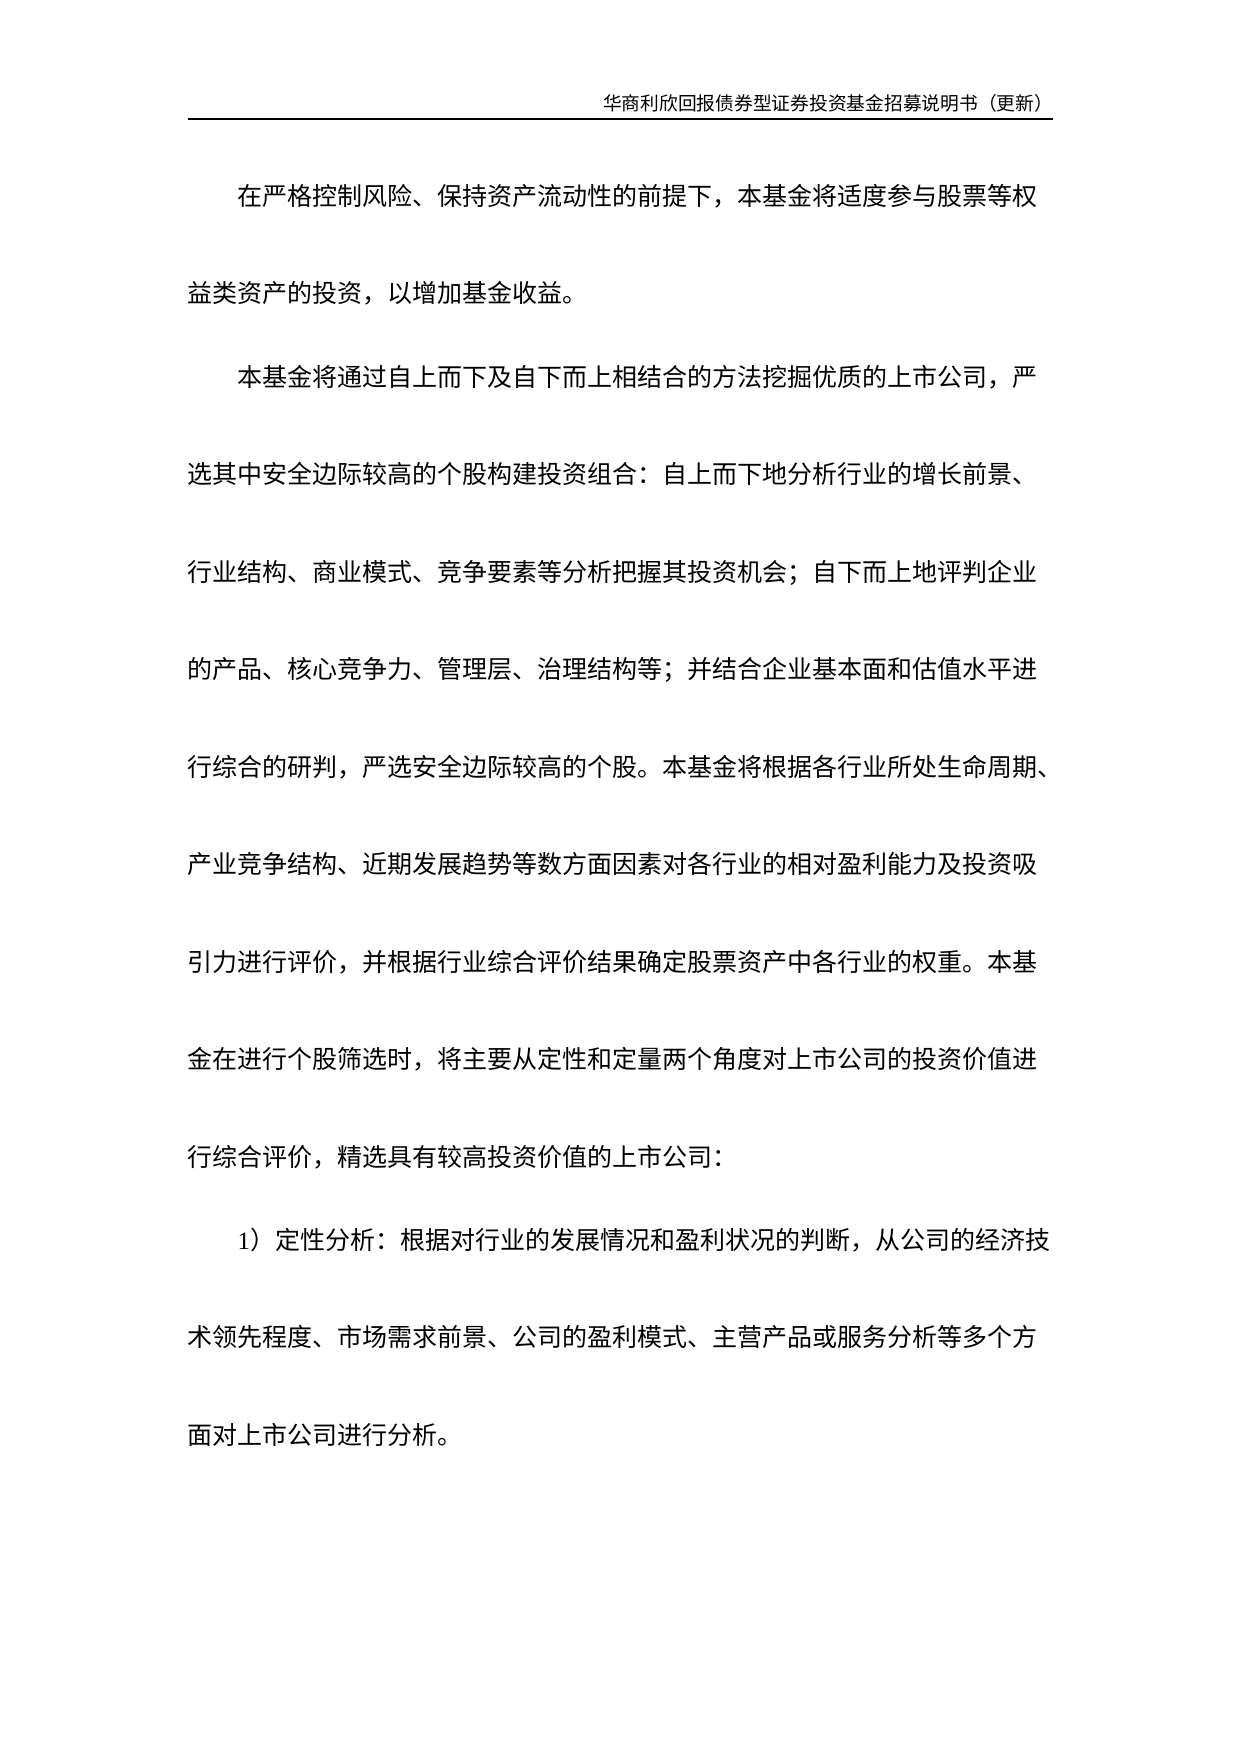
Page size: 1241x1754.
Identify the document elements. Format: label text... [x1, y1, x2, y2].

text 在严格控制风险、保持资产流动性的前提下，本基金将适度参与股票等权益类资产的投资，以增加基金收益。 [187, 162, 1053, 324]
text 本基金将通过自上而下及自下而上相结合的方法挖掘优质的上市公司，严选其中安全边际较高的个股构建投资组合：自上而下地分析行业的增长前景、行业结构、商业模式、竞争要素等分析把握其投资机会；自下而上地评判企业的产品、核心竞争力、管理层、治理结构等；并结合企业基本面和估值水平进行综合的研判，严选安全边际较高的个股。本基金将根据各行业所处生命周期、产业竞争结构、近期发展趋势等数方面因素对各行业的相对盈利能力及投资吸引力进行评价，并根据行业综合评价结果确定股票资产中各行业的权重。本基金在进行个股筛选时，将主要从定性和定量两个角度对上市公司的投资价值进行综合评价，精选具有较高投资价值的上市公司： [187, 343, 1053, 1188]
text 1）定性分析：根据对行业的发展情况和盈利状况的判断，从公司的经济技术领先程度、市场需求前景、公司的盈利模式、主营产品或服务分析等多个方面对上市公司进行分析。 [187, 1206, 1053, 1466]
